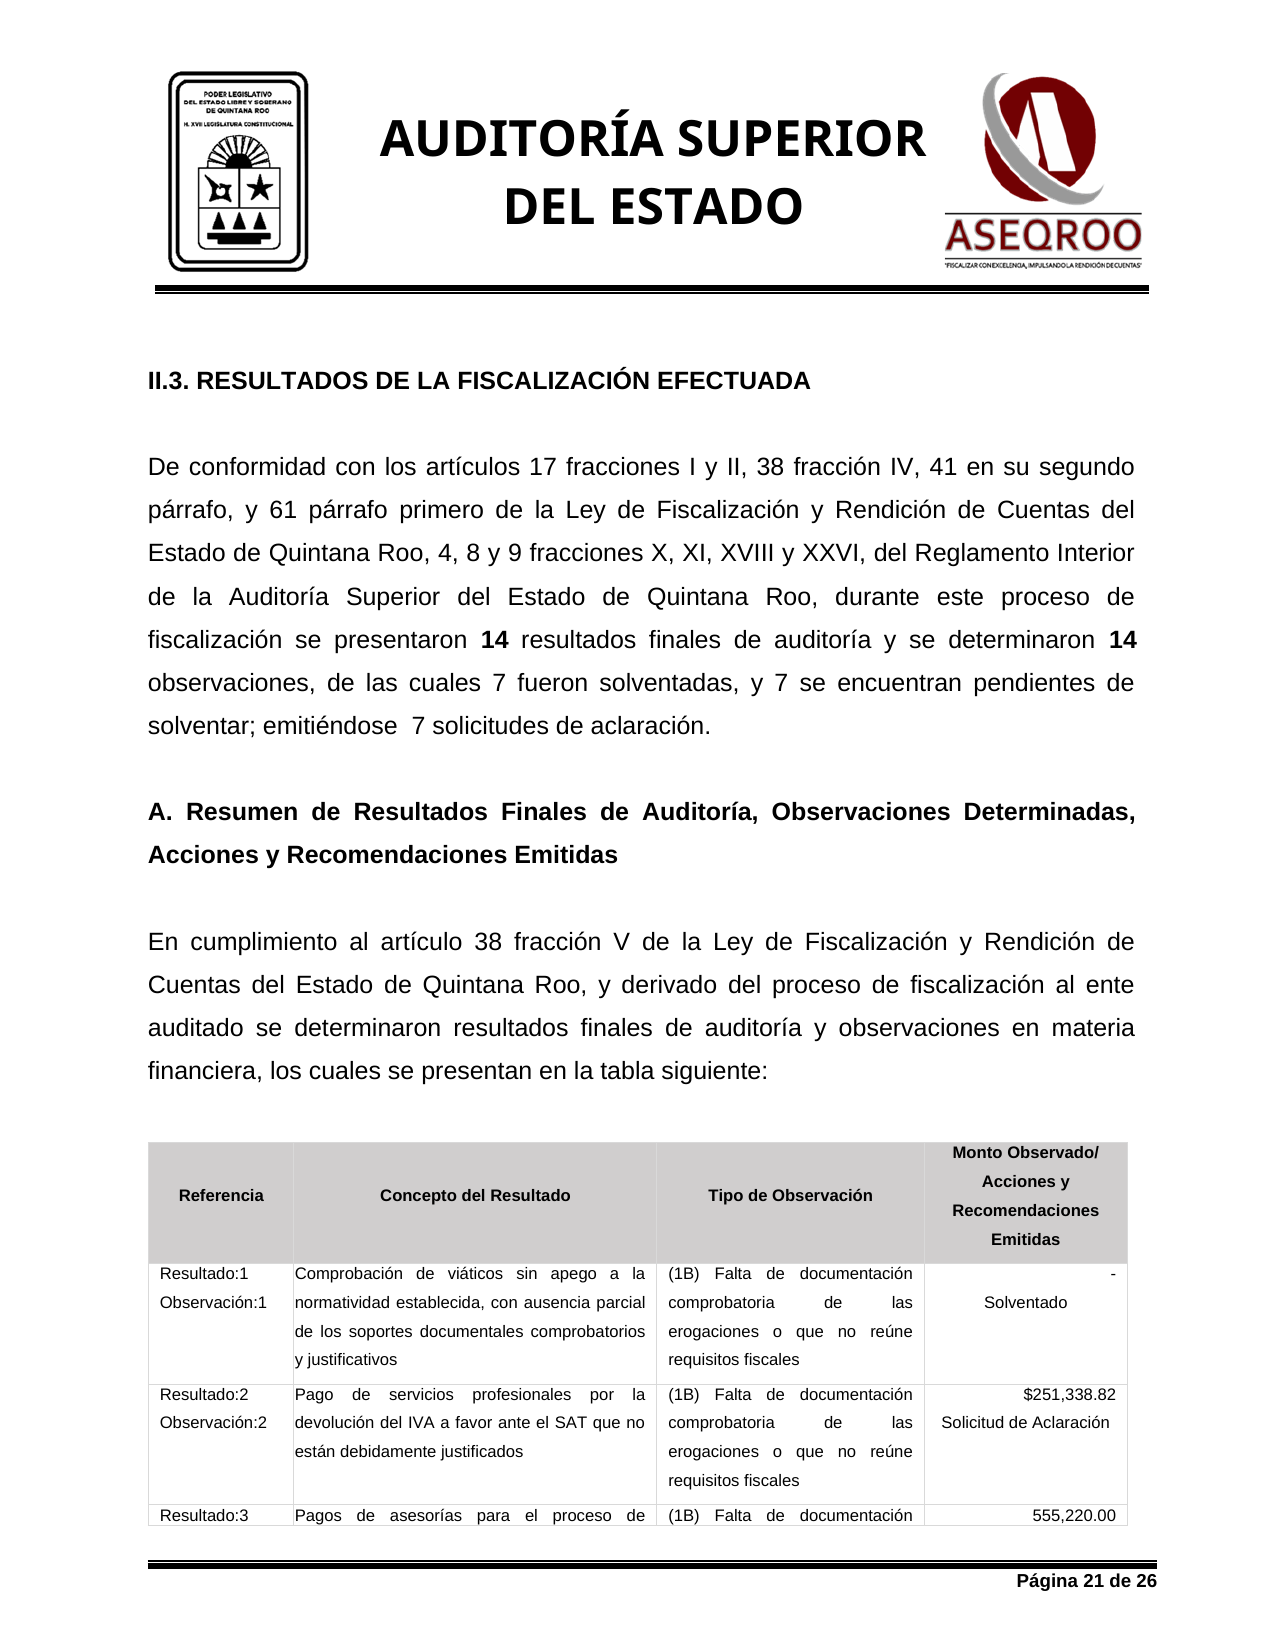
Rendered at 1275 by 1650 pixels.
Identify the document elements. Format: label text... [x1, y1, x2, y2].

table_header Monto Observado/ Acciones y Recomendaciones Emitidas [925, 1143, 1127, 1263]
table_cell - Solventado [925, 1264, 1127, 1383]
picture [162, 68, 311, 273]
table_cell (1B) Falta de documentación comprobatoria de las erogaciones o que no reúne requisitos fiscales [657, 1385, 924, 1504]
table_cell $251,338.82 Solicitud de Aclaración [925, 1385, 1127, 1504]
table_header Tipo de Observación [657, 1143, 924, 1263]
picture [944, 73, 1142, 269]
table_header Referencia [149, 1143, 293, 1263]
text II.3. RESULTADOS DE LA FISCALIZACIÓN EFECTUADA [148, 366, 1137, 394]
table_cell Resultado:2 Observación:2 [149, 1385, 293, 1504]
table_cell Resultado:3 Observación:3 [149, 1505, 293, 1524]
text De conformidad con los artículos 17 fracciones I y II, 38 fracción IV, 41 en su segundo párrafo, y 61 párrafo primero de la Ley de Fiscalización y Rendición de Cuentas del Estado de Quintana Roo, 4, 8 y 9 fracciones X, XI, XVIII y XXVI, del Reglamento Interior de la Auditoría Superior del Estado de Quintana Roo, durante este proceso de fiscalización se presentaron 14 resultados finales de auditoría y se determinaron 14 observaciones, de las cuales 7 fueron solventadas, y 7 se encuentran pendientes de solventar; emitiéndose 7 solicitudes de aclaración. [148, 452, 1137, 739]
table_cell (1B) Falta de documentación comprobatoria de las erogaciones o que no reúne requisitos fiscales [657, 1264, 924, 1383]
table_cell Comprobación de viáticos sin apego a la normatividad establecida, con ausencia parcial de los soportes documentales comprobatorios y justificativos [294, 1264, 656, 1383]
text En cumplimiento al artículo 38 fracción V de la Ley de Fiscalización y Rendición de Cuentas del Estado de Quintana Roo, y derivado del proceso de fiscalización al ente auditado se determinaron resultados finales de auditoría y observaciones en materia financiera, los cuales se presentan en la tabla siguiente: [148, 926, 1137, 1084]
table_header Concepto del Resultado [294, 1143, 656, 1263]
table_cell 555,220.00 Solicitud de Aclaración [925, 1505, 1127, 1524]
table_cell Pago de servicios profesionales por la devolución del IVA a favor ante el SAT que no están debidamente justificados [294, 1385, 656, 1504]
table_cell Resultado:1 Observación:1 [149, 1264, 293, 1383]
text A. Resumen de Resultados Finales de Auditoría, Observaciones Determinadas, Acciones y Recomendaciones Emitidas [148, 797, 1137, 869]
